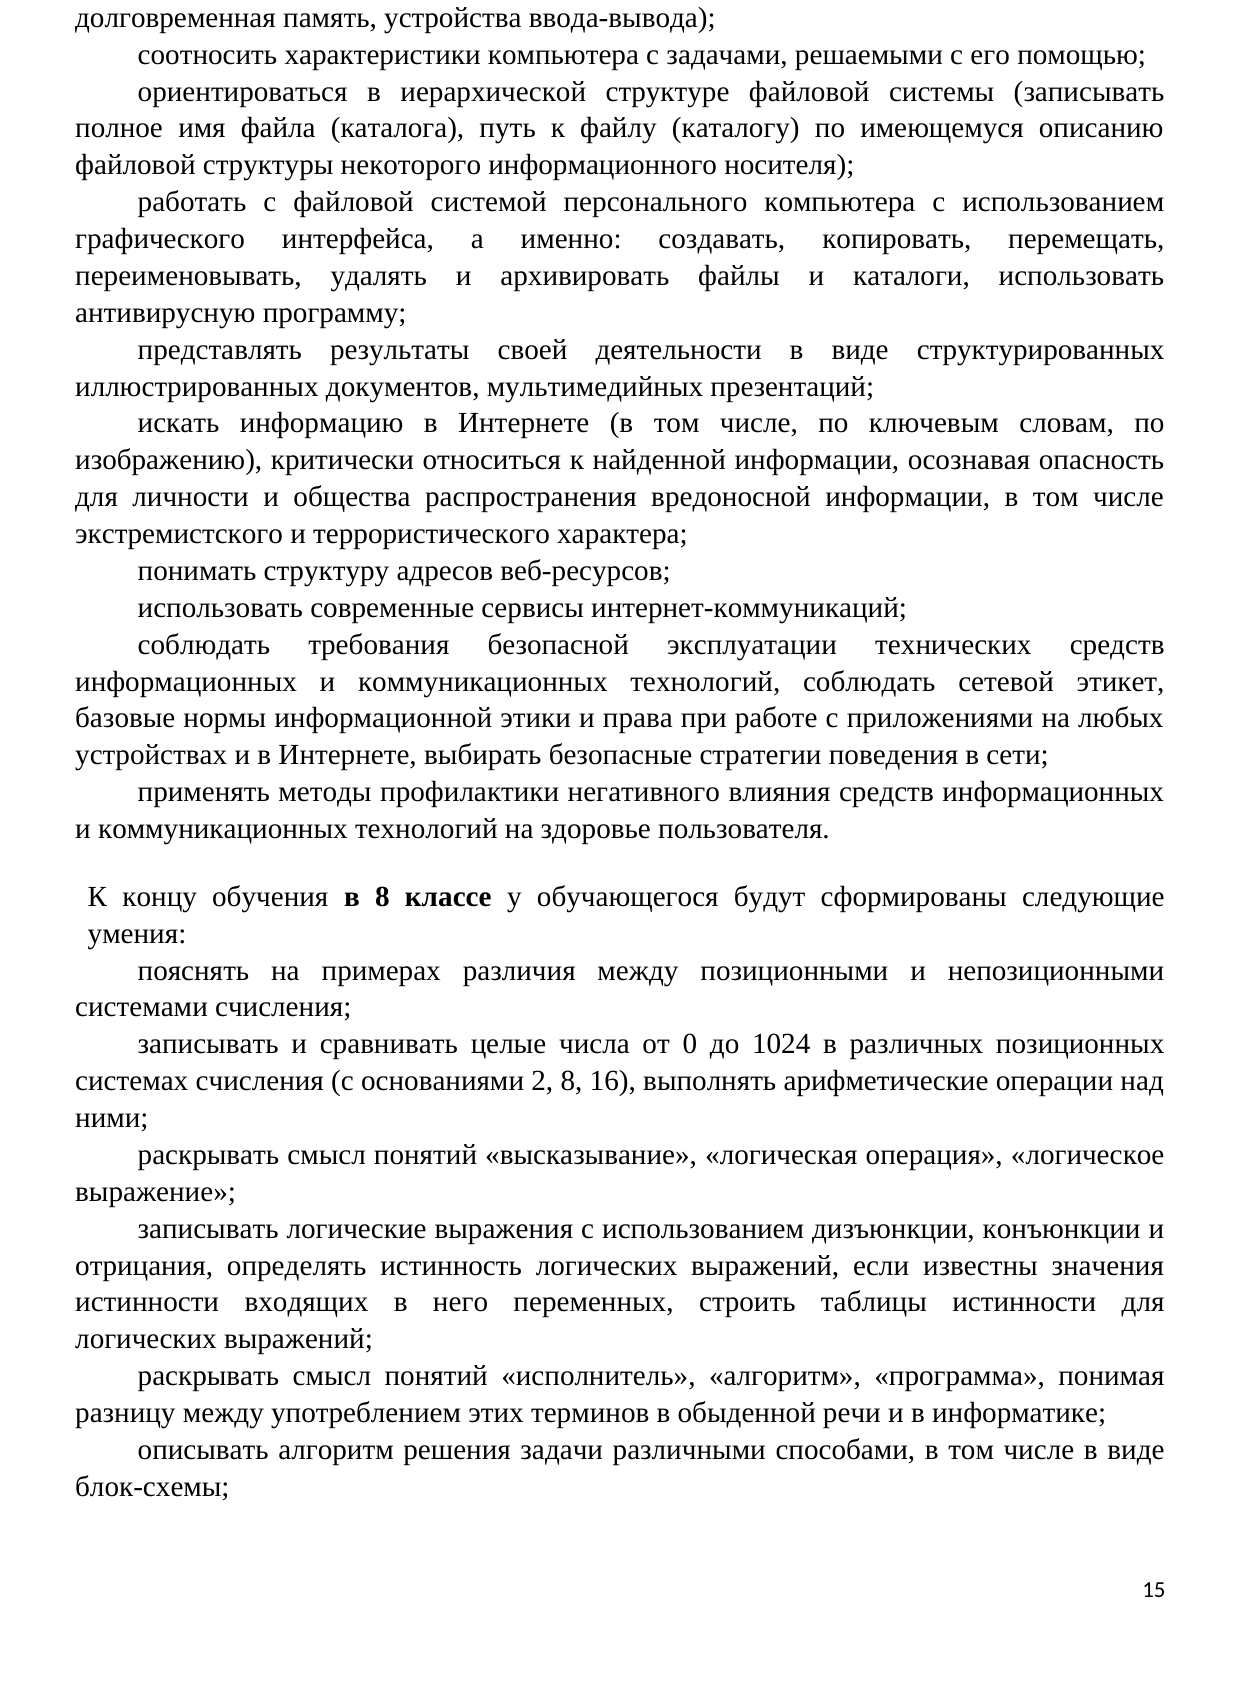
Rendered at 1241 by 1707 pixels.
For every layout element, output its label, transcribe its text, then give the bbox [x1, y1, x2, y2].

text применять методы профилактики негативного влияния средств информационных и коммуникационных технологий на здоровье пользователя. [75, 774, 1165, 845]
text работать с файловой системой персонального компьютера с использованием графического интерфейса, а именно: создавать, копировать, перемещать, переименовывать, удалять и архивировать файлы и каталоги, использовать антивирусную программу; [75, 184, 1165, 328]
text ориентироваться в иерархической структуре файловой системы (записывать полное имя файла (каталога), путь к файлу (каталогу) по имеющемуся описанию файловой структуры некоторого информационного носителя); [75, 74, 1165, 181]
text описывать алгоритм решения задачи различными способами, в том числе в виде блок-схемы; [75, 1432, 1165, 1502]
text понимать структуру адресов веб-ресурсов; [75, 553, 1165, 587]
text раскрывать смысл понятий «высказывание», «логическая операция», «логическое выражение»; [75, 1137, 1165, 1207]
text записывать и сравнивать целые числа от 0 до 1024 в различных позиционных системах счисления (с основаниями 2, 8, 16), выполнять арифметические операции над ними; [75, 1026, 1165, 1134]
text пояснять на примерах различия между позиционными и непозиционными системами счисления; [75, 953, 1165, 1023]
text раскрывать смысл понятий «исполнитель», «алгоритм», «программа», понимая разницу между употреблением этих терминов в обыденной речи и в информатике; [75, 1358, 1165, 1429]
text использовать современные сервисы интернет-коммуникаций; [75, 590, 1165, 623]
text искать информацию в Интернете (в том числе, по ключевым словам, по изображению), критически относиться к найденной информации, осознавая опасность для личности и общества распространения вредоносной информации, в том числе экстремистского и террористического характера; [75, 406, 1165, 550]
text представлять результаты своей деятельности в виде структурированных иллюстрированных документов, мультимедийных презентаций; [75, 332, 1165, 402]
text К концу обучения в 8 классе у обучающегося будут сформированы следующие умения: [87, 879, 1165, 949]
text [75, 0, 1165, 33]
text записывать логические выражения с использованием дизъюнкции, конъюнкции и отрицания, определять истинность логических выражений, если известны значения истинности входящих в него переменных, строить таблицы истинности для логических выражений; [75, 1211, 1165, 1355]
text соотносить характеристики компьютера с задачами, решаемыми с его помощью; [75, 37, 1165, 70]
text соблюдать требования безопасной эксплуатации технических средств информационных и коммуникационных технологий, соблюдать сетевой этикет, базовые нормы информационной этики и права при работе с приложениями на любых устройствах и в Интернете, выбирать безопасные стратегии поведения в сети; [75, 627, 1165, 771]
